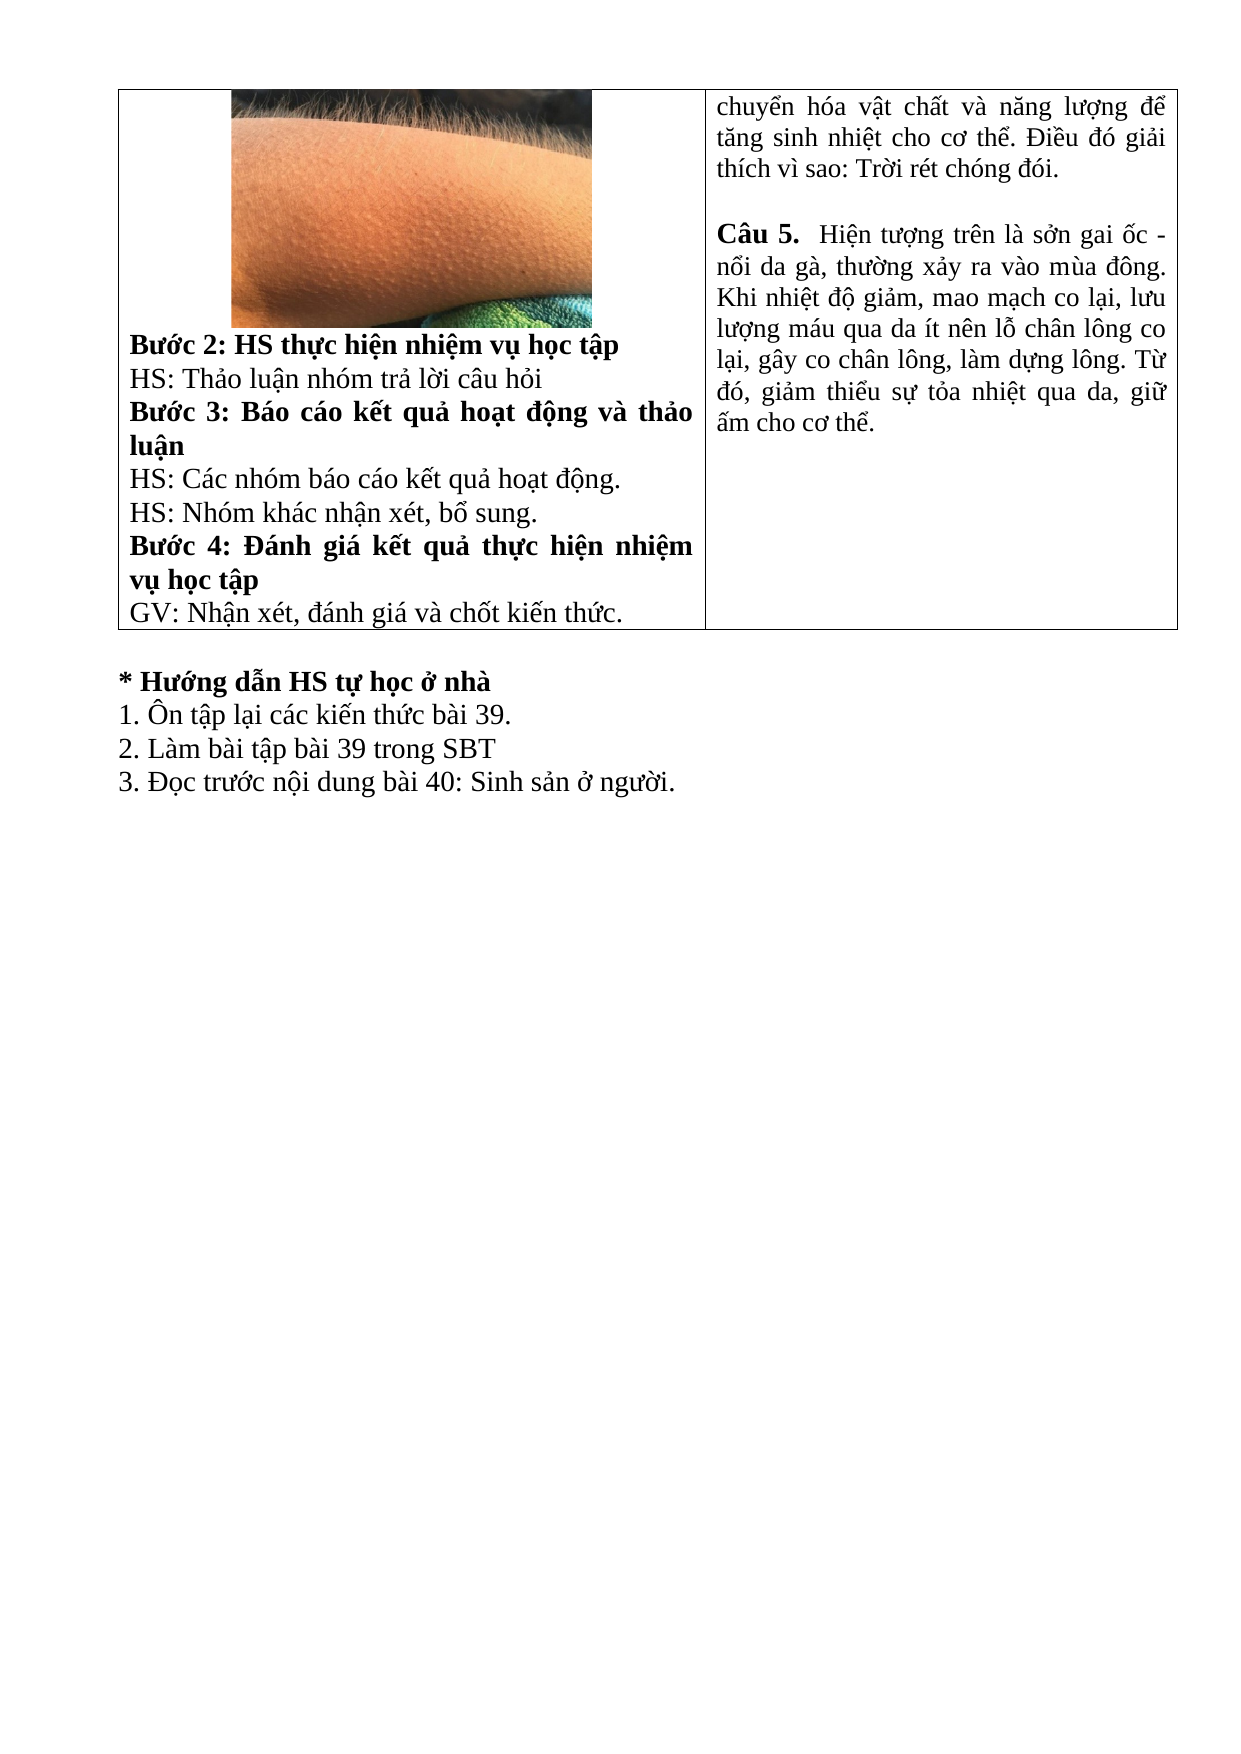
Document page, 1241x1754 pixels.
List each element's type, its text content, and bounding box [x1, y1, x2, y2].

text * Hướng dẫn HS tự học ở nhà [118, 664, 1152, 697]
text 2. Làm bài tập bài 39 trong SBT [118, 731, 1152, 764]
text 3. Đọc trước nội dung bài 40: Sinh sản ở người. [118, 764, 1152, 798]
picture [231, 89, 592, 328]
text 1. Ôn tập lại các kiến thức bài 39. [118, 697, 1152, 731]
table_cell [119, 90, 705, 629]
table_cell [706, 90, 1177, 629]
